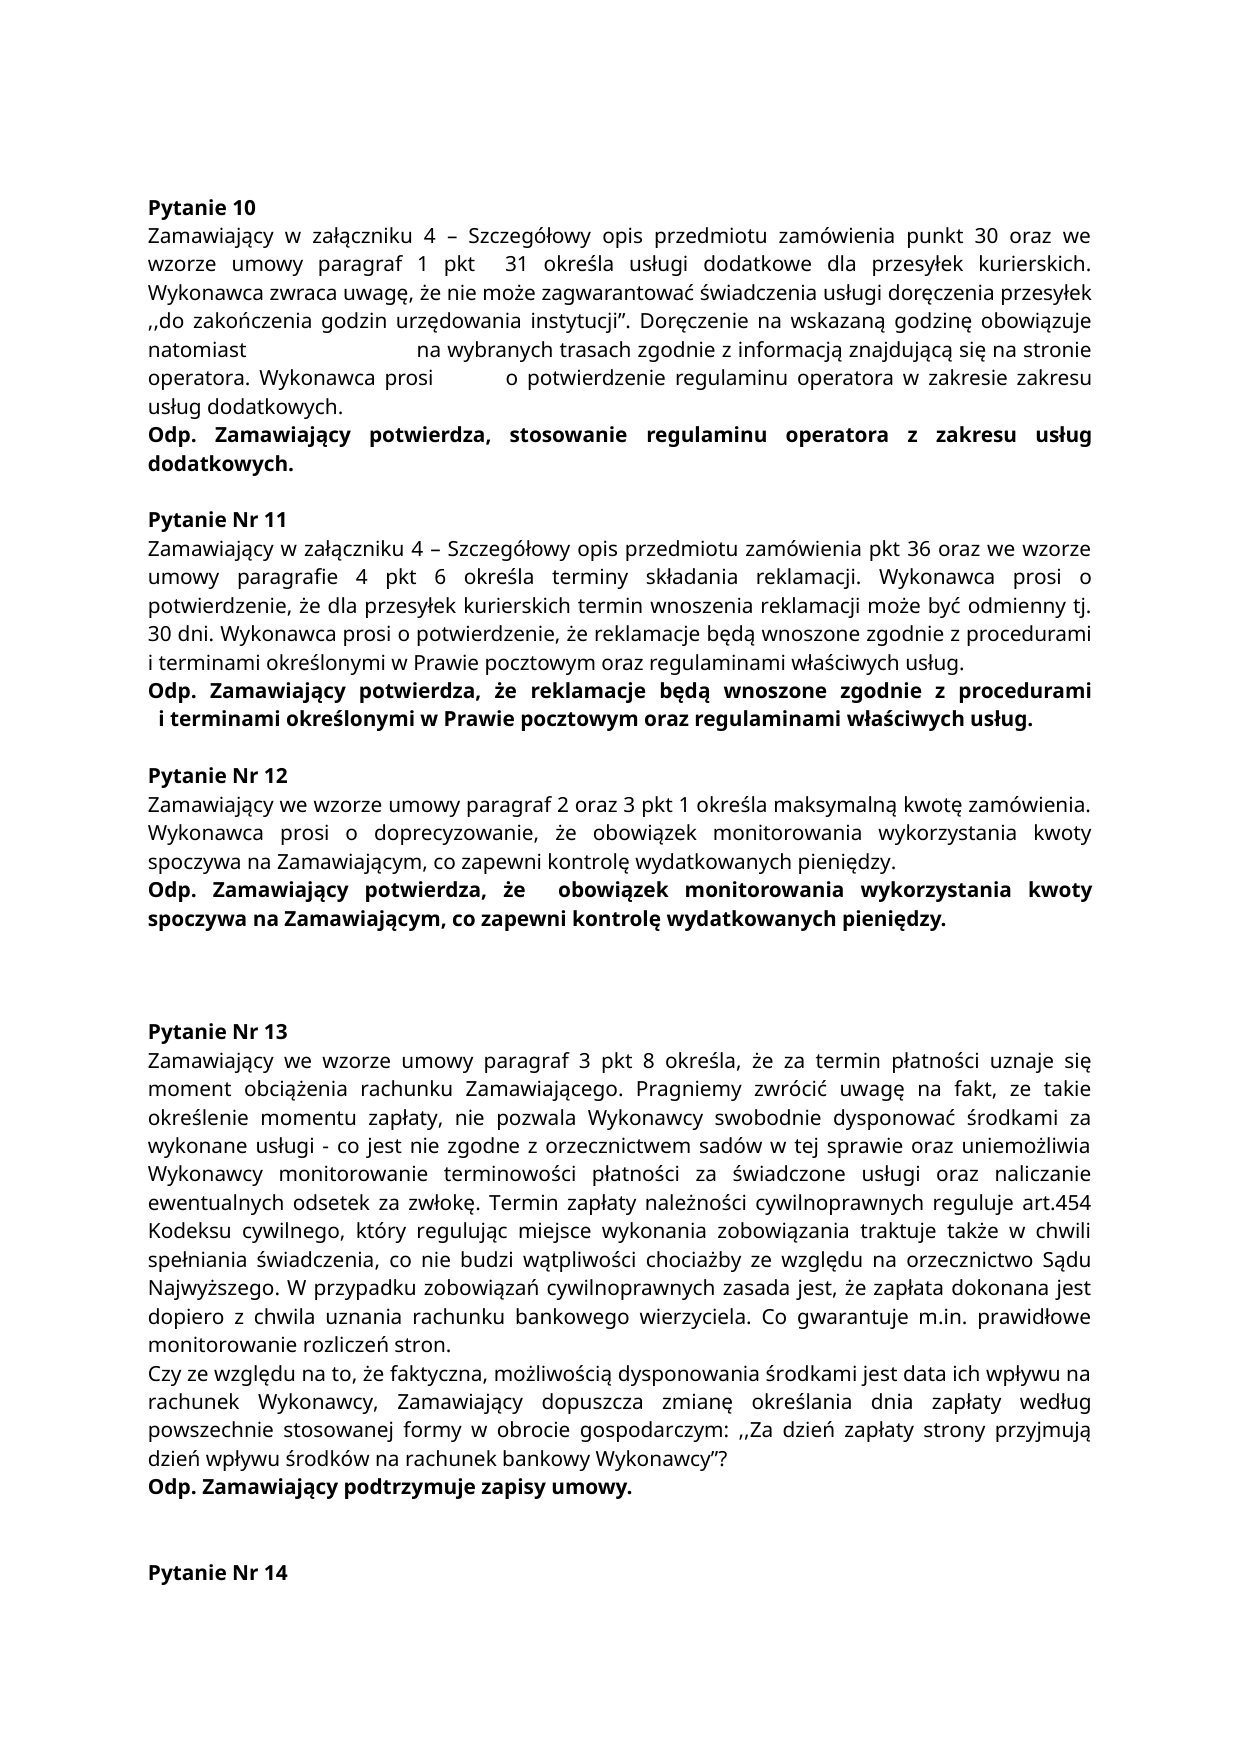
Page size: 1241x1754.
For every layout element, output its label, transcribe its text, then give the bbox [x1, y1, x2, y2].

text Pytanie Nr 14 [148, 1558, 1093, 1586]
text Zamawiający we wzorze umowy paragraf 2 oraz 3 pkt 1 określa maksymalną kwotę zamówienia. Wykonawca prosi o doprecyzowanie, że obowiązek monitorowania wykorzystania kwoty spoczywa na Zamawiającym, co zapewni kontrolę wydatkowanych pieniędzy. [148, 790, 1093, 875]
text Czy ze względu na to, że faktyczna, możliwością dysponowania środkami jest data ich wpływu na rachunek Wykonawcy, Zamawiający dopuszcza zmianę określania dnia zapłaty według powszechnie stosowanej formy w obrocie gospodarczym: ,,Za dzień zapłaty strony przyjmują dzień wpływu środków na rachunek bankowy Wykonawcy”? [148, 1359, 1093, 1472]
text Zamawiający we wzorze umowy paragraf 3 pkt 8 określa, że za termin płatności uznaje się moment obciążenia rachunku Zamawiającego. Pragniemy zwrócić uwagę na fakt, ze takie określenie momentu zapłaty, nie pozwala Wykonawcy swobodnie dysponować środkami za wykonane usługi - co jest nie zgodne z orzecznictwem sadów w tej sprawie oraz uniemożliwia Wykonawcy monitorowanie terminowości płatności za świadczone usługi oraz naliczanie ewentualnych odsetek za zwłokę. Termin zapłaty należności cywilnoprawnych reguluje art.454 Kodeksu cywilnego, który regulując miejsce wykonania zobowiązania traktuje także w chwili spełniania świadczenia, co nie budzi wątpliwości chociażby ze względu na orzecznictwo Sądu Najwyższego. W przypadku zobowiązań cywilnoprawnych zasada jest, że zapłata dokonana jest dopiero z chwila uznania rachunku bankowego wierzyciela. Co gwarantuje m.in. prawidłowe monitorowanie rozliczeń stron. [148, 1046, 1093, 1359]
text Pytanie Nr 11 [148, 506, 1093, 534]
text Odp. Zamawiający potwierdza, stosowanie regulaminu operatora z zakresu usług dodatkowych. [148, 420, 1093, 477]
text Odp. Zamawiający potwierdza, że reklamacje będą wnoszone zgodnie z procedurami i terminami określonymi w Prawie pocztowym oraz regulaminami właściwych usług. [148, 676, 1093, 733]
text Pytanie 10 [148, 193, 1093, 221]
text Odp. Zamawiający potwierdza, że obowiązek monitorowania wykorzystania kwoty spoczywa na Zamawiającym, co zapewni kontrolę wydatkowanych pieniędzy. [148, 875, 1093, 932]
text Zamawiający w załączniku 4 – Szczegółowy opis przedmiotu zamówienia pkt 36 oraz we wzorze umowy paragrafie 4 pkt 6 określa terminy składania reklamacji. Wykonawca prosi o potwierdzenie, że dla przesyłek kurierskich termin wnoszenia reklamacji może być odmienny tj. 30 dni. Wykonawca prosi o potwierdzenie, że reklamacje będą wnoszone zgodnie z procedurami i terminami określonymi w Prawie pocztowym oraz regulaminami właściwych usług. [148, 534, 1093, 676]
text Pytanie Nr 12 [148, 761, 1093, 790]
text Zamawiający w załączniku 4 – Szczegółowy opis przedmiotu zamówienia punkt 30 oraz we wzorze umowy paragraf 1 pkt 31 określa usługi dodatkowe dla przesyłek kurierskich. Wykonawca zwraca uwagę, że nie może zagwarantować świadczenia usługi doręczenia przesyłek ,,do zakończenia godzin urzędowania instytucji”. Doręczenie na wskazaną godzinę obowiązuje natomiast na wybranych trasach zgodnie z informacją znajdującą się na stronie operatora. Wykonawca prosi o potwierdzenie regulaminu operatora w zakresie zakresu usług dodatkowych. [148, 221, 1093, 420]
text Pytanie Nr 13 [148, 1017, 1093, 1046]
text Odp. Zamawiający podtrzymuje zapisy umowy. [148, 1472, 1093, 1501]
